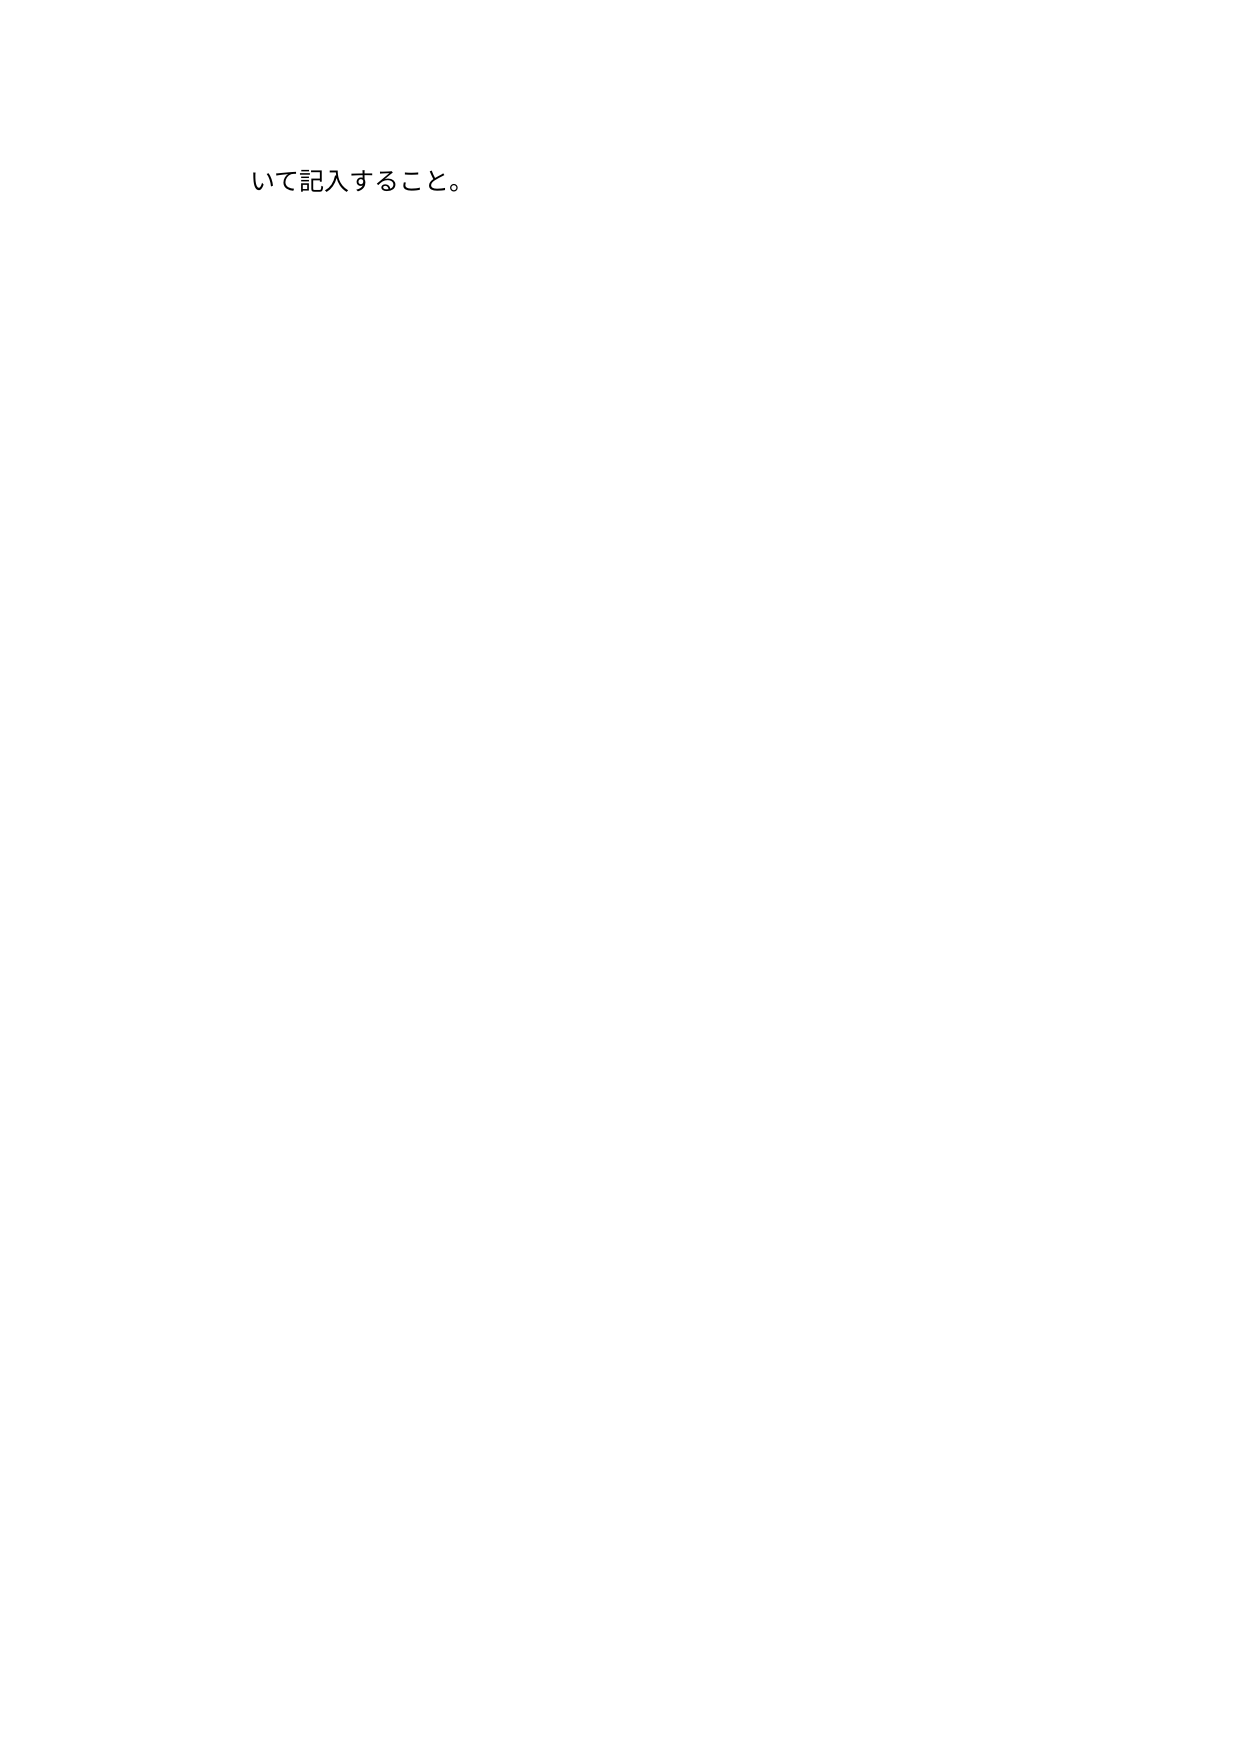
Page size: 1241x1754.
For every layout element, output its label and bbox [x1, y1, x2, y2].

text [232, 161, 1063, 198]
